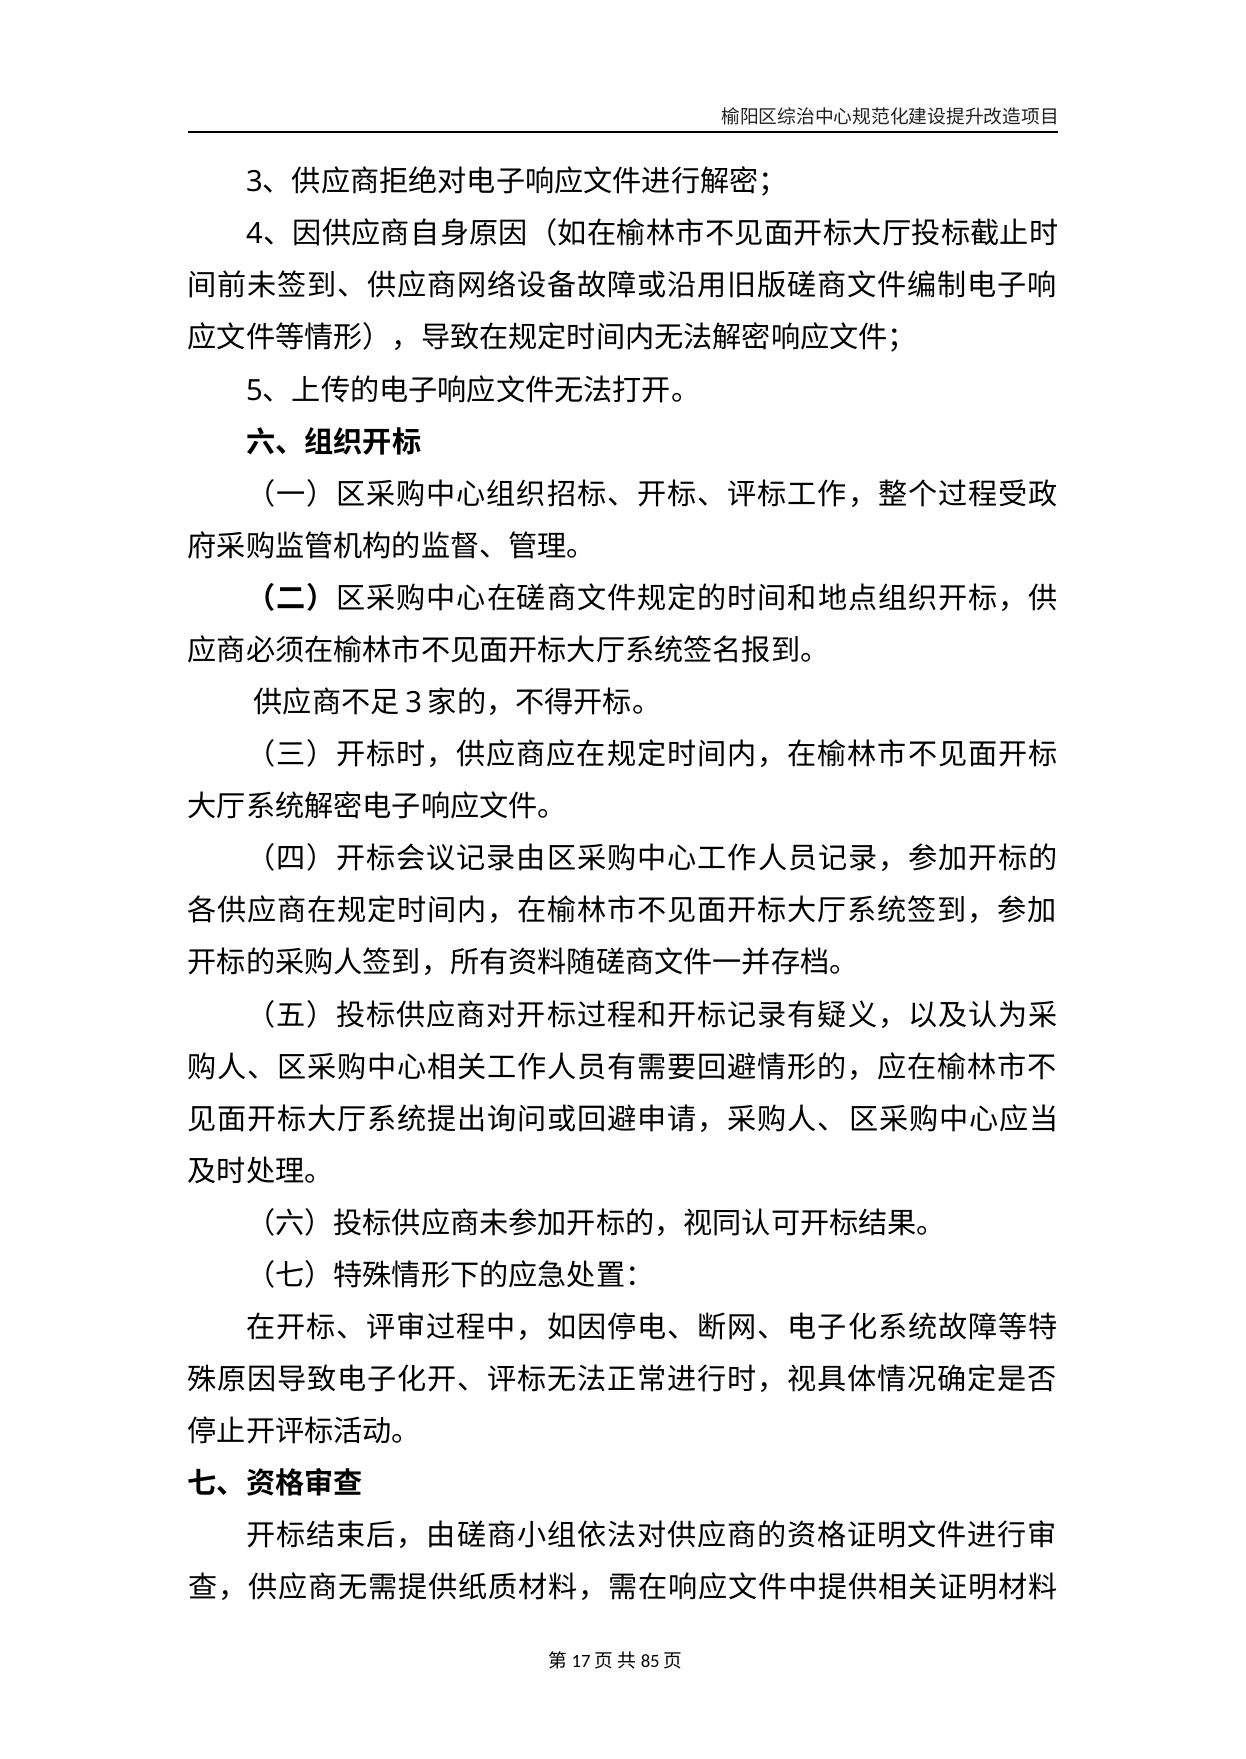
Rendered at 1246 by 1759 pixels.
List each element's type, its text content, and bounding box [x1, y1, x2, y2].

text （二）区采购中心在磋商文件规定的时间和地点组织开标，供应商必须在榆林市不见面开标大厅系统签名报到。 [187, 567, 1058, 671]
text （六）投标供应商未参加开标的，视同认可开标结果。 [187, 1192, 1058, 1244]
text 供应商不足3家的，不得开标。 [187, 671, 1058, 723]
text （三）开标时，供应商应在规定时间内，在榆林市不见面开标大厅系统解密电子响应文件。 [187, 723, 1058, 827]
text 4、因供应商自身原因（如在榆林市不见面开标大厅投标截止时间前未签到、供应商网络设备故障或沿用旧版磋商文件编制电子响应文件等情形），导致在规定时间内无法解密响应文件； [187, 202, 1058, 358]
text 六、组织开标 [187, 410, 1058, 462]
text （四）开标会议记录由区采购中心工作人员记录，参加开标的各供应商在规定时间内，在榆林市不见面开标大厅系统签到，参加开标的采购人签到，所有资料随磋商文件一并存档。 [187, 827, 1058, 983]
text 5、上传的电子响应文件无法打开。 [187, 358, 1058, 410]
list 资格审查 [187, 1452, 1058, 1504]
text （七）特殊情形下的应急处置： [187, 1244, 1058, 1296]
text 3、供应商拒绝对电子响应文件进行解密； [187, 150, 1058, 202]
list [188, 1504, 1058, 1608]
text 在开标、评审过程中，如因停电、断网、电子化系统故障等特殊原因导致电子化开、评标无法正常进行时，视具体情况确定是否停止开评标活动。 [187, 1296, 1058, 1452]
text （五）投标供应商对开标过程和开标记录有疑义，以及认为采购人、区采购中心相关工作人员有需要回避情形的，应在榆林市不见面开标大厅系统提出询问或回避申请，采购人、区采购中心应当及时处理。 [187, 983, 1058, 1192]
text （一）区采购中心组织招标、开标、评标工作，整个过程受政府采购监管机构的监督、管理。 [187, 462, 1058, 567]
